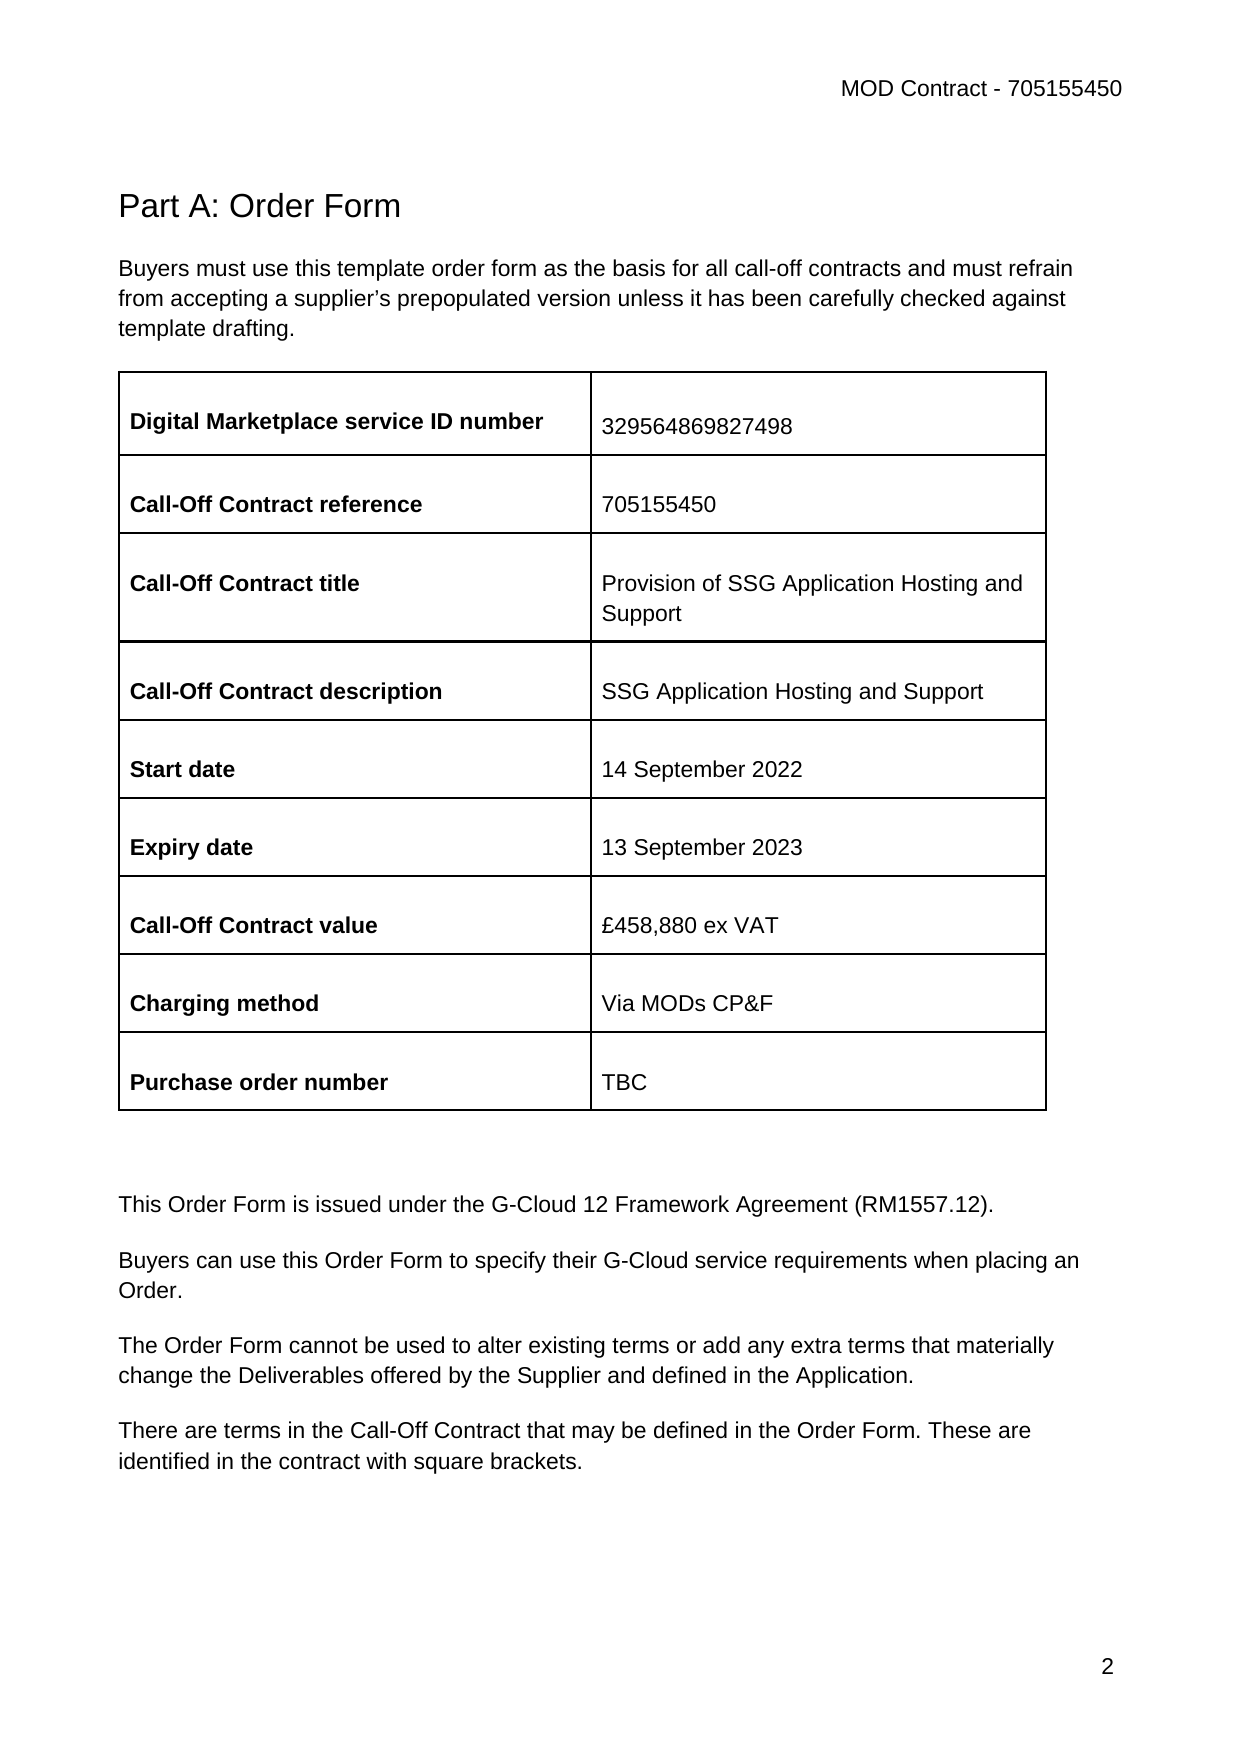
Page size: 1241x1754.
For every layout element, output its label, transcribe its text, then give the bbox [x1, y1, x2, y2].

table_cell Purchase order number [120, 1033, 590, 1109]
text There are terms in the Call-Off Contract that may be defined in the Order Form. These are identified in the contract with square brackets. [118, 1417, 1122, 1474]
table_cell £458,880 ex VAT [592, 877, 1045, 953]
subtitle Part A: Order Form [118, 186, 1122, 224]
text This Order Form is issued under the G-Cloud 12 Framework Agreement (RM1557.12). [118, 1191, 1122, 1218]
table_cell 14 September 2022 [592, 721, 1045, 797]
table_cell 705155450 [592, 456, 1045, 532]
text Buyers can use this Order Form to specify their G-Cloud service requirements when placing an Order. [118, 1247, 1122, 1303]
table_cell SSG Application Hosting and Support [592, 643, 1045, 718]
table_cell Call-Off Contract reference [120, 456, 590, 532]
table_cell Call-Off Contract title [120, 534, 590, 640]
text Buyers must use this template order form as the basis for all call-off contracts and must refrain from accepting a supplier’s prepopulated version unless it has been carefully checked against template drafting. [118, 255, 1122, 342]
table_cell 13 September 2023 [592, 799, 1045, 875]
table_header 329564869827498 [592, 373, 1045, 454]
table_cell Charging method [120, 955, 590, 1031]
table_cell Call-Off Contract description [120, 643, 590, 718]
text The Order Form cannot be used to alter existing terms or add any extra terms that materially change the Deliverables offered by the Supplier and defined in the Application. [118, 1332, 1122, 1389]
table_cell Provision of SSG Application Hosting and Support [592, 534, 1045, 640]
table_cell Expiry date [120, 799, 590, 875]
table_header Digital Marketplace service ID number [120, 373, 590, 454]
table_cell TBC [592, 1033, 1045, 1109]
table_cell Start date [120, 721, 590, 797]
table_cell Via MODs CP&F [592, 955, 1045, 1031]
table_cell Call-Off Contract value [120, 877, 590, 953]
